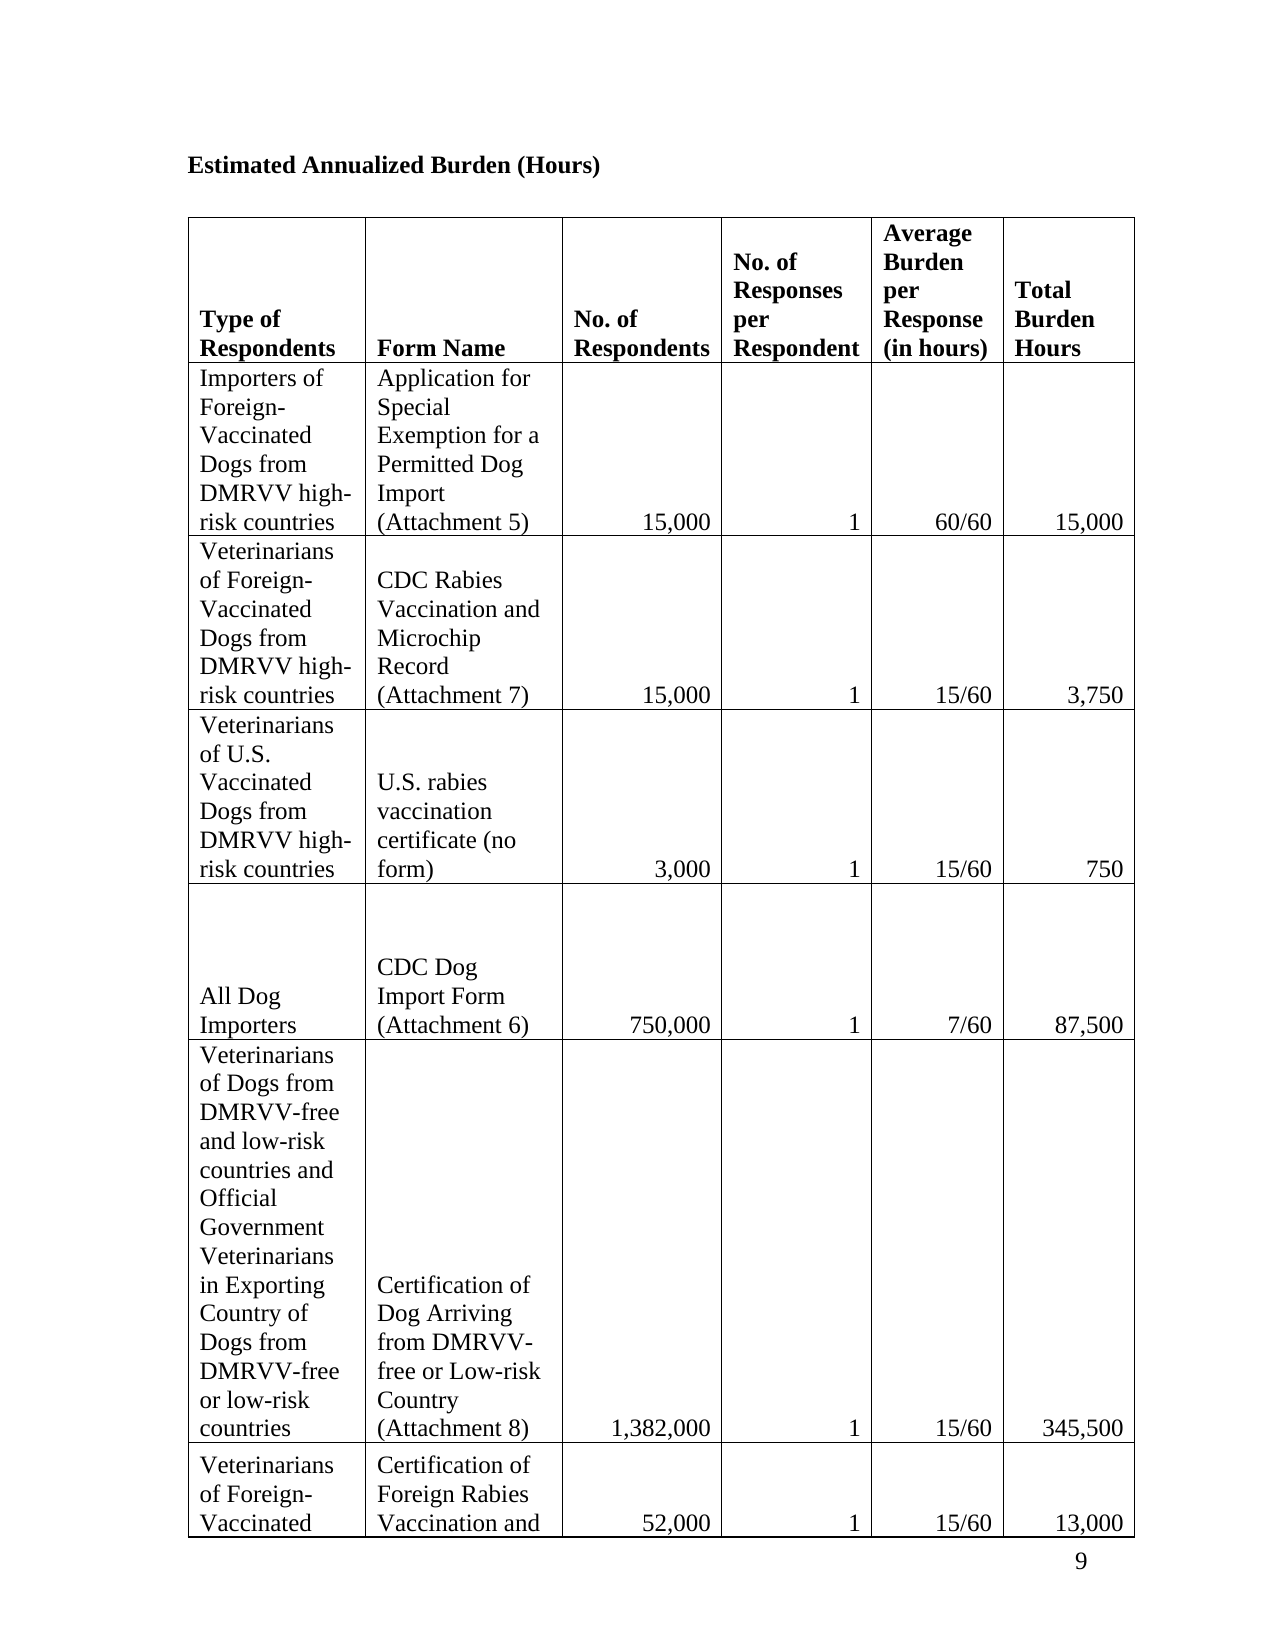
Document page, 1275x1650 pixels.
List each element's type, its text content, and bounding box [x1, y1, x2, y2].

table_header Total Burden Hours [1004, 218, 1134, 362]
table_cell 13,000 [1004, 1443, 1134, 1536]
table_cell Veterinarians of Foreign-Vaccinated Dogs from DMRVV high-risk countries [189, 536, 365, 709]
table_cell 15/60 [872, 1040, 1003, 1442]
table_cell CDC Rabies Vaccination and Microchip Record (Attachment 7) [366, 536, 562, 709]
table_cell All Dog Importers [189, 884, 365, 1039]
table_cell 3,000 [563, 710, 721, 882]
table_cell 3,750 [1004, 536, 1134, 709]
table_cell 750 [1004, 710, 1134, 882]
table_cell 15/60 [872, 536, 1003, 709]
table_cell 7/60 [872, 884, 1003, 1039]
table_header Type of Respondents [189, 218, 365, 362]
table_cell 1 [722, 884, 871, 1039]
table_cell 345,500 [1004, 1040, 1134, 1442]
table_cell 1 [722, 1040, 871, 1442]
table_cell 52,000 [563, 1443, 721, 1536]
table_cell Veterinarians of Dogs from DMRVV-free and low-risk countries and Official Government Veterinarians in Exporting Country of Dogs from DMRVV-free or low-risk countries [189, 1040, 365, 1442]
table_cell CDC Dog Import Form (Attachment 6) [366, 884, 562, 1039]
table_cell 1,382,000 [563, 1040, 721, 1442]
table_cell 750,000 [563, 884, 721, 1039]
table_cell Veterinarians of U.S. Vaccinated Dogs from DMRVV high-risk countries [189, 710, 365, 882]
table_cell 15,000 [1004, 363, 1134, 535]
table_cell 1 [722, 710, 871, 882]
text Estimated Annualized Burden (Hours) [187, 150, 1087, 179]
table_cell 15/60 [872, 1443, 1003, 1536]
table_header Average Burden per Response (in hours) [872, 218, 1003, 362]
table_cell 1 [722, 363, 871, 535]
table_cell 87,500 [1004, 884, 1134, 1039]
table_cell Application for Special Exemption for a Permitted Dog Import (Attachment 5) [366, 363, 562, 535]
table_cell 15/60 [872, 710, 1003, 882]
table_cell U.S. rabies vaccination certificate (no form) [366, 710, 562, 882]
table_cell 1 [722, 536, 871, 709]
table_cell 60/60 [872, 363, 1003, 535]
table_header No. of Respondents [563, 218, 721, 362]
table_cell Importers of Foreign-Vaccinated Dogs from DMRVV high-risk countries [189, 363, 365, 535]
table_cell 15,000 [563, 363, 721, 535]
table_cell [366, 1443, 562, 1536]
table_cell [189, 1443, 365, 1536]
table_header No. of Responses per Respondent [722, 218, 871, 362]
table_header Form Name [366, 218, 562, 362]
table_cell Certification of Dog Arriving from DMRVV-free or Low-risk Country (Attachment 8) [366, 1040, 562, 1442]
table_cell 1 [722, 1443, 871, 1536]
table_cell 15,000 [563, 536, 721, 709]
